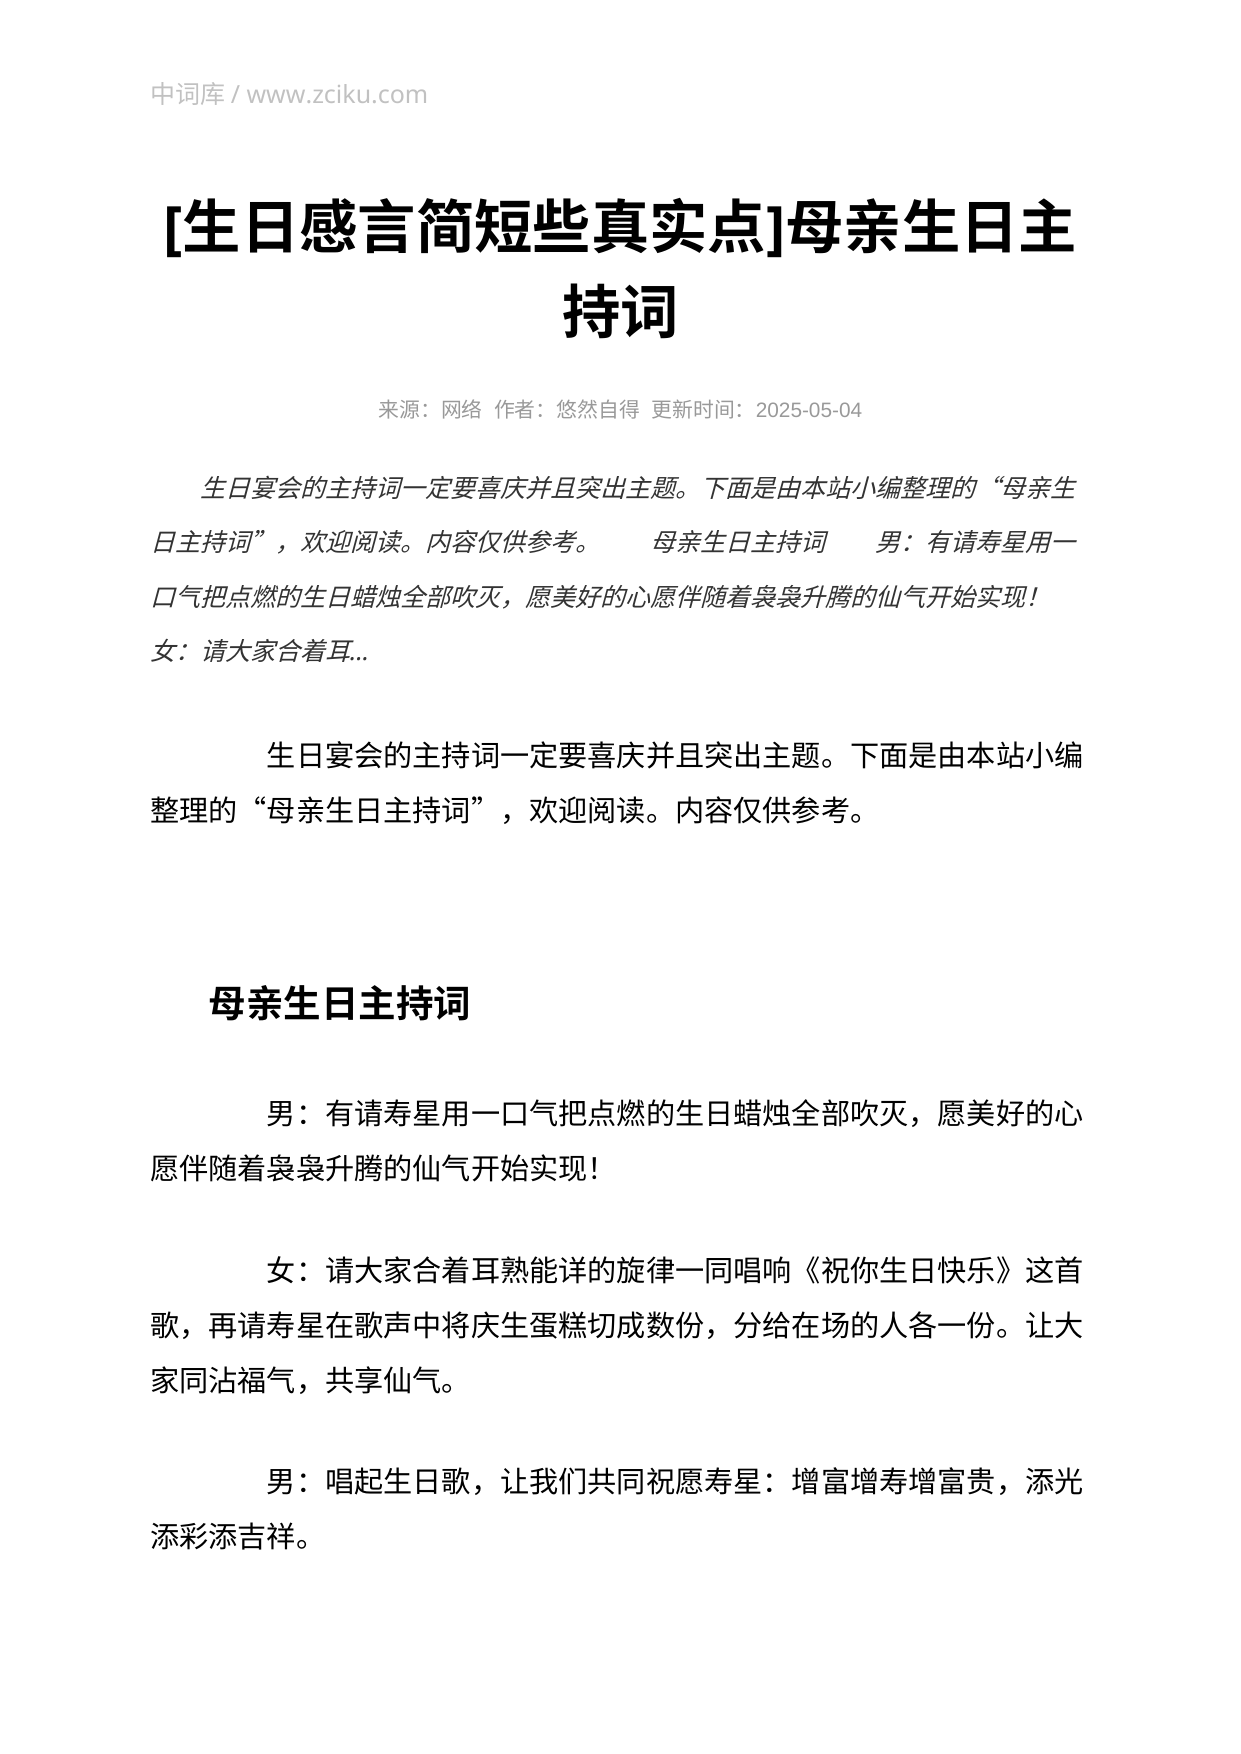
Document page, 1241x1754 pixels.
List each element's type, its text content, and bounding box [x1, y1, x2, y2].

text 男：唱起生日歌，让我们共同祝愿寿星：增富增寿增富贵，添光添彩添吉祥。 [150, 1459, 1090, 1556]
text 母亲生日主持词 [150, 973, 1090, 1028]
text 来源：网络 作者：悠然自得 更新时间：2025-05-04 [150, 397, 1090, 421]
text 生日宴会的主持词一定要喜庆并且突出主题。下面是由本站小编整理的“母亲生日主持词”，欢迎阅读。内容仅供参考。 母亲生日主持词 男：有请寿星用一口气把点燃的生日蜡烛全部吹灭，愿美好的心愿伴随着袅袅升腾的仙气开始实现！ 女：请大家合着耳... [150, 468, 1090, 668]
text 生日宴会的主持词一定要喜庆并且突出主题。下面是由本站小编整理的“母亲生日主持词”，欢迎阅读。内容仅供参考。 [150, 733, 1090, 830]
text 女：请大家合着耳熟能详的旋律一同唱响《祝你生日快乐》这首歌，再请寿星在歌声中将庆生蛋糕切成数份，分给在场的人各一份。让大家同沾福气，共享仙气。 [150, 1247, 1090, 1399]
subtitle [生日感言简短些真实点]母亲生日主持词 [150, 181, 1090, 351]
text 男：有请寿星用一口气把点燃的生日蜡烛全部吹灭，愿美好的心愿伴随着袅袅升腾的仙气开始实现！ [150, 1091, 1090, 1188]
